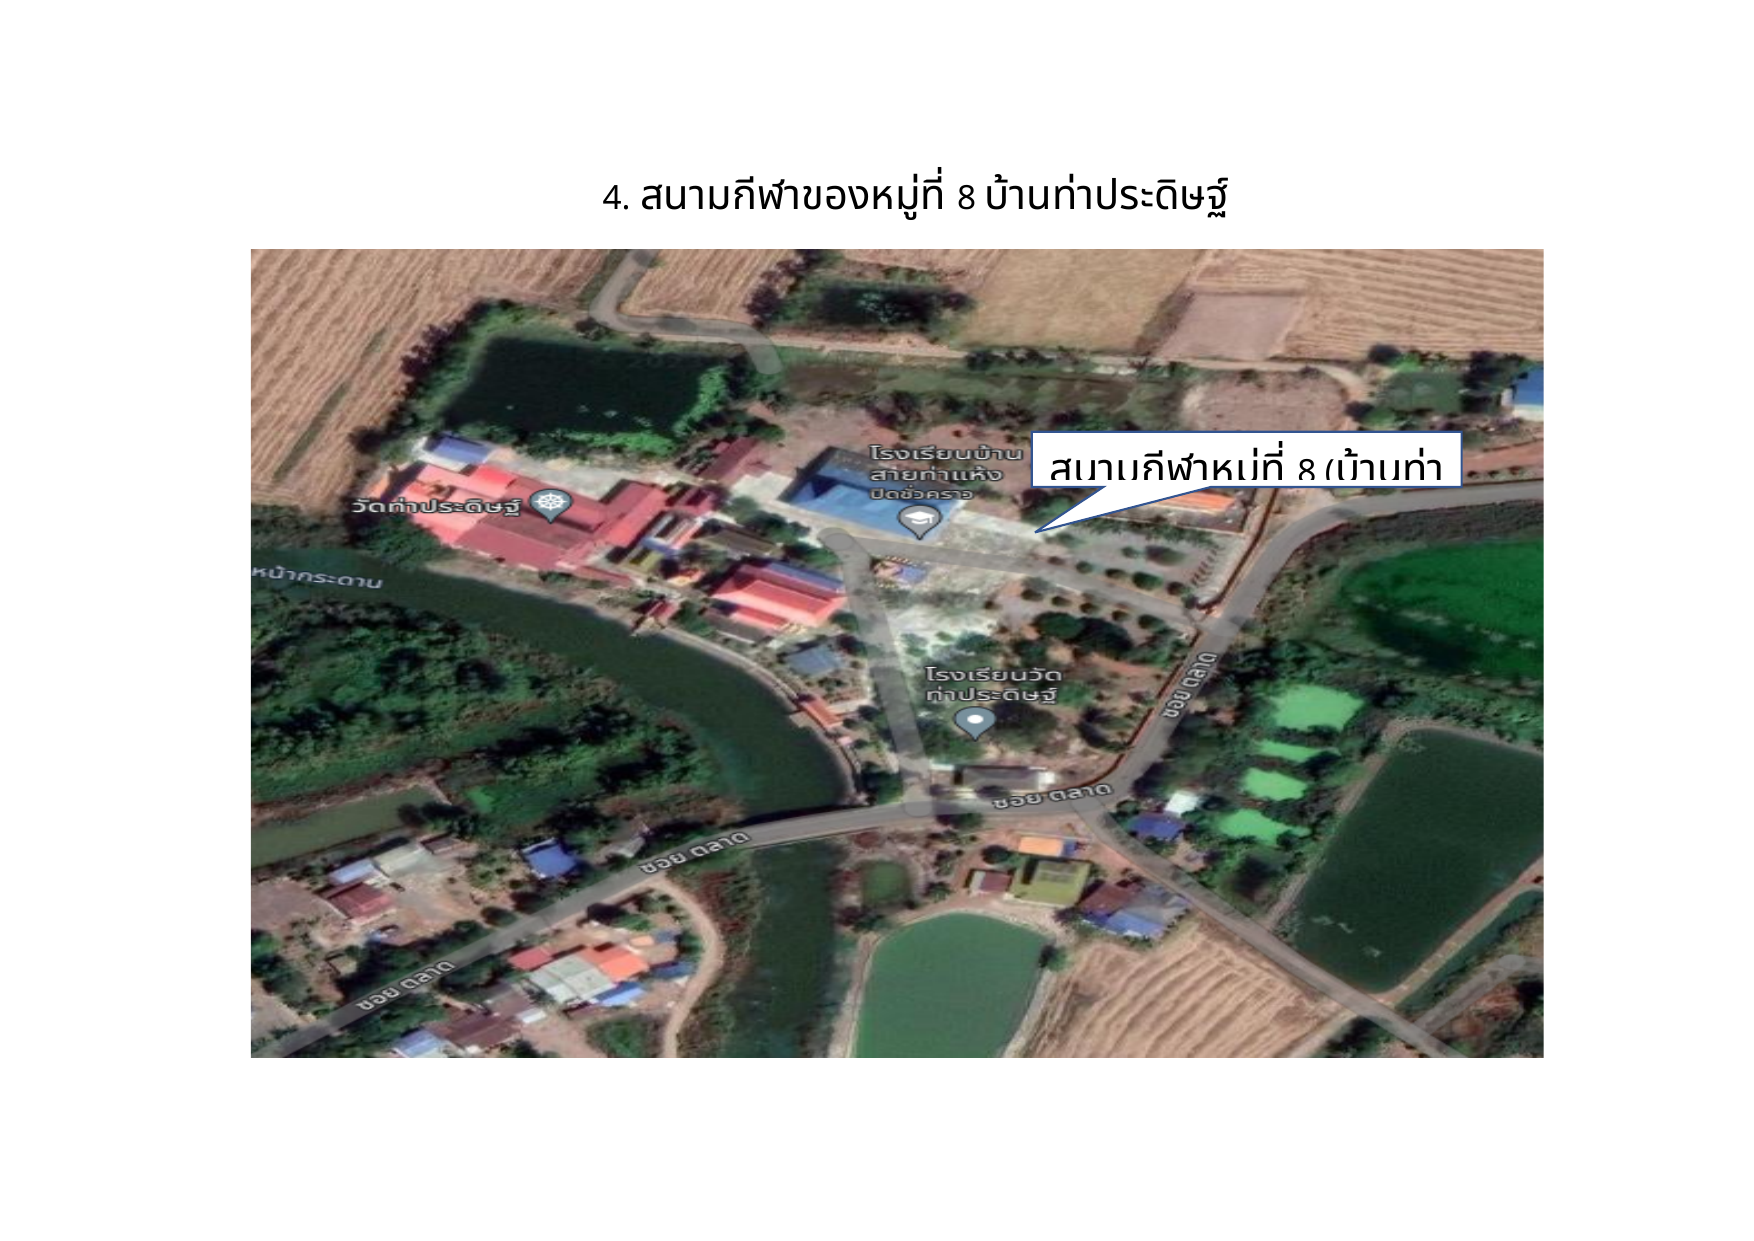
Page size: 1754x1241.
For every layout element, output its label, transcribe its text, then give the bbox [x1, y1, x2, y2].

picture [250, 249, 1544, 1058]
list สนามกีฬาของหมู่ที่ 8 บ้านท่าประดิษฐ์ [97, 165, 1735, 228]
